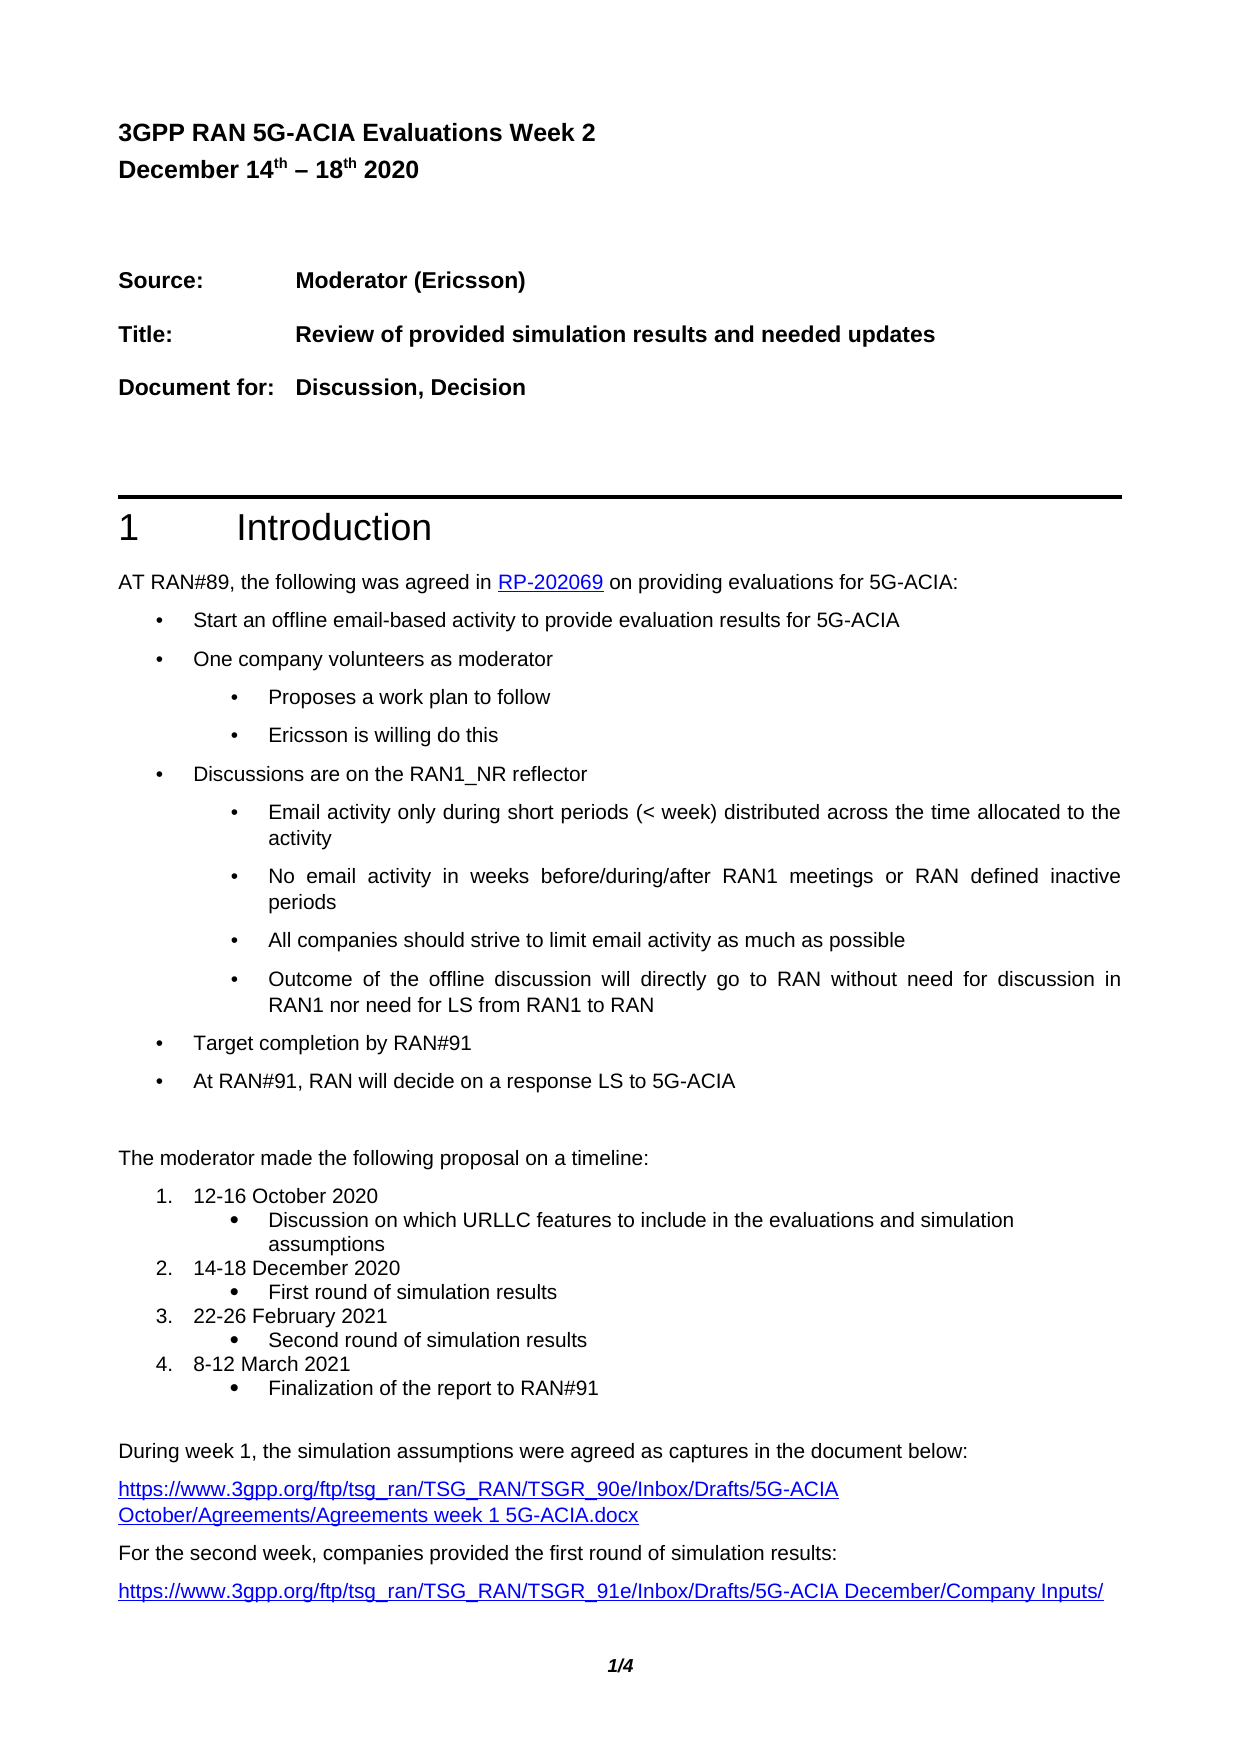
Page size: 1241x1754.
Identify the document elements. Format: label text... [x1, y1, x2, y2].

list No email activity in weeks before/during/after RAN1 meetings or RAN defined inactive periods [231, 864, 1122, 914]
list 22-26 February 2021 [156, 1304, 1122, 1328]
text 3GPP RAN 5G-ACIA Evaluations Week 2 [118, 118, 1122, 147]
list All companies should strive to limit email activity as much as possible [231, 928, 1122, 952]
text https://www.3gpp.org/ftp/tsg_ran/TSG_RAN/TSGR_90e/Inbox/Drafts/5G-ACIA October/Agreements/Agreements week 1 5G-ACIA.docx [118, 1477, 1122, 1527]
text AT RAN#89, the following was agreed in RP-202069 on providing evaluations for 5G-ACIA: [118, 570, 1122, 594]
list Email activity only during short periods (< week) distributed across the time allocated to the activity [231, 800, 1122, 850]
text Source: Moderator (Ericsson) [118, 267, 1122, 294]
text During week 1, the simulation assumptions were agreed as captures in the document below: [118, 1438, 1122, 1462]
list Target completion by RAN#91 [156, 1031, 1122, 1055]
text Title: Review of provided simulation results and needed updates [118, 321, 1122, 347]
list Second round of simulation results [231, 1328, 1122, 1352]
list 8-12 March 2021 [156, 1352, 1122, 1376]
list Start an offline email-based activity to provide evaluation results for 5G-ACIA [156, 608, 1122, 632]
list At RAN#91, RAN will decide on a response LS to 5G-ACIA [156, 1069, 1122, 1093]
text Document for: Discussion, Decision [118, 374, 1122, 401]
list Proposes a work plan to follow [231, 685, 1122, 709]
list 12-16 October 2020 [156, 1184, 1122, 1208]
text For the second week, companies provided the first round of simulation results: [118, 1541, 1122, 1565]
list Discussion on which URLLC features to include in the evaluations and simulation assumptions [231, 1208, 1122, 1256]
text The moderator made the following proposal on a timeline: [118, 1146, 1122, 1170]
subtitle 1 Introduction [118, 499, 1122, 548]
list First round of simulation results [231, 1280, 1122, 1304]
list Ericsson is willing do this [231, 723, 1122, 747]
list Outcome of the offline discussion will directly go to RAN without need for discussion in RAN1 nor need for LS from RAN1 to RAN [231, 967, 1122, 1016]
text December 14th – 18th 2020 [118, 155, 1122, 184]
list One company volunteers as moderator [156, 647, 1122, 671]
list Discussions are on the RAN1_NR reflector [156, 762, 1122, 786]
list 14-18 December 2020 [156, 1256, 1122, 1280]
text https://www.3gpp.org/ftp/tsg_ran/TSG_RAN/TSGR_91e/Inbox/Drafts/5G-ACIA December/Company Inputs/ [118, 1579, 1122, 1603]
list Finalization of the report to RAN#91 [231, 1376, 1122, 1400]
